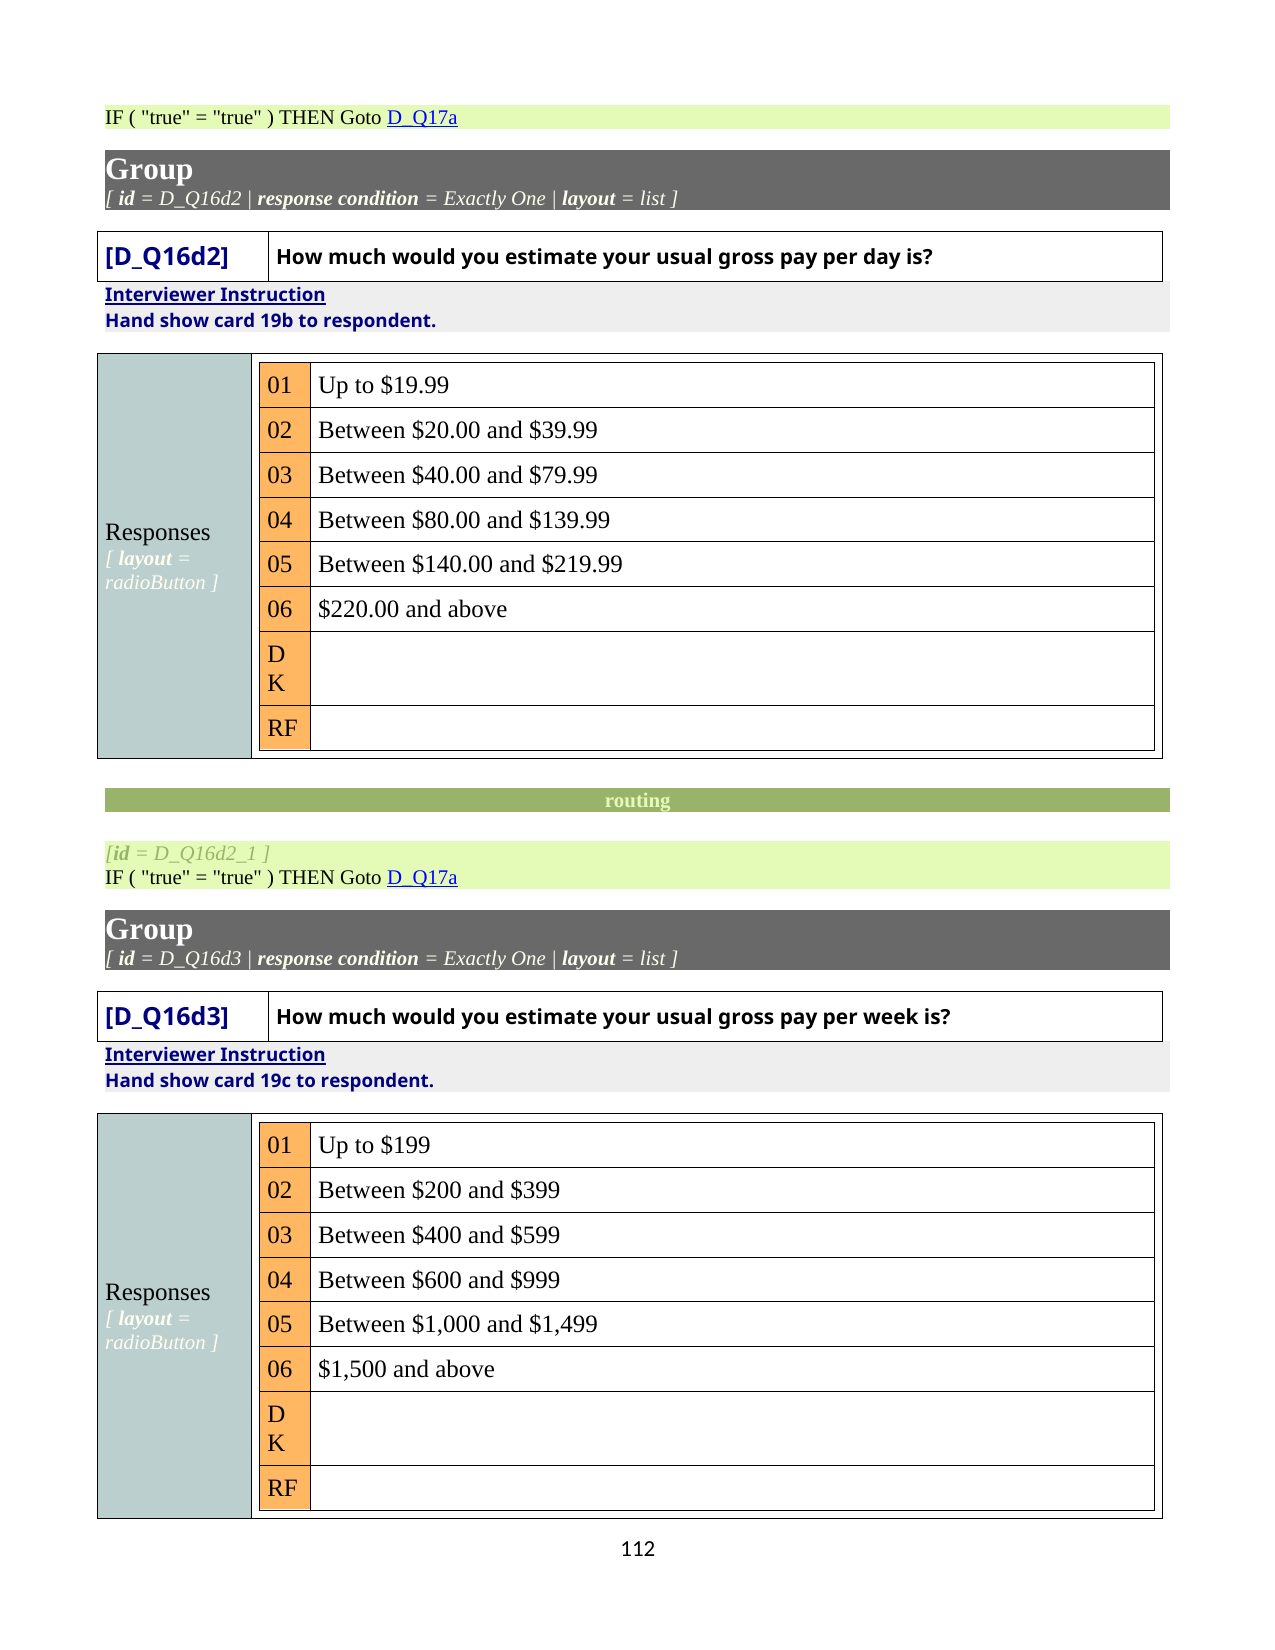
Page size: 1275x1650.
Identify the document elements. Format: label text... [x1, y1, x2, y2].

text Group [105, 910, 1170, 946]
text [ id = D_Q16d2 | response condition = Exactly One | layout = list ] [105, 186, 1170, 210]
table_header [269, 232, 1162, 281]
text [id = D_Q16d2_1 ] [105, 841, 1170, 865]
text Group [105, 150, 1170, 186]
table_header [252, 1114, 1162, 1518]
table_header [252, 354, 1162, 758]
text [ id = D_Q16d3 | response condition = Exactly One | layout = list ] [105, 946, 1170, 970]
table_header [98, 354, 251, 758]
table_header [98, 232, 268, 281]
text Hand show card 19c to respondent. [105, 1067, 1170, 1092]
text Hand show card 19b to respondent. [105, 307, 1170, 332]
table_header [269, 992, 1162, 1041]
text Interviewer Instruction [105, 1041, 1170, 1067]
text routing [105, 788, 1170, 812]
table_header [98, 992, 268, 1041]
text IF ( "true" = "true" ) THEN Goto D_Q17a [105, 865, 1170, 889]
text Interviewer Instruction [105, 281, 1170, 307]
text IF ( "true" = "true" ) THEN Goto D_Q17a [105, 105, 1170, 129]
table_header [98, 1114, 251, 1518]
